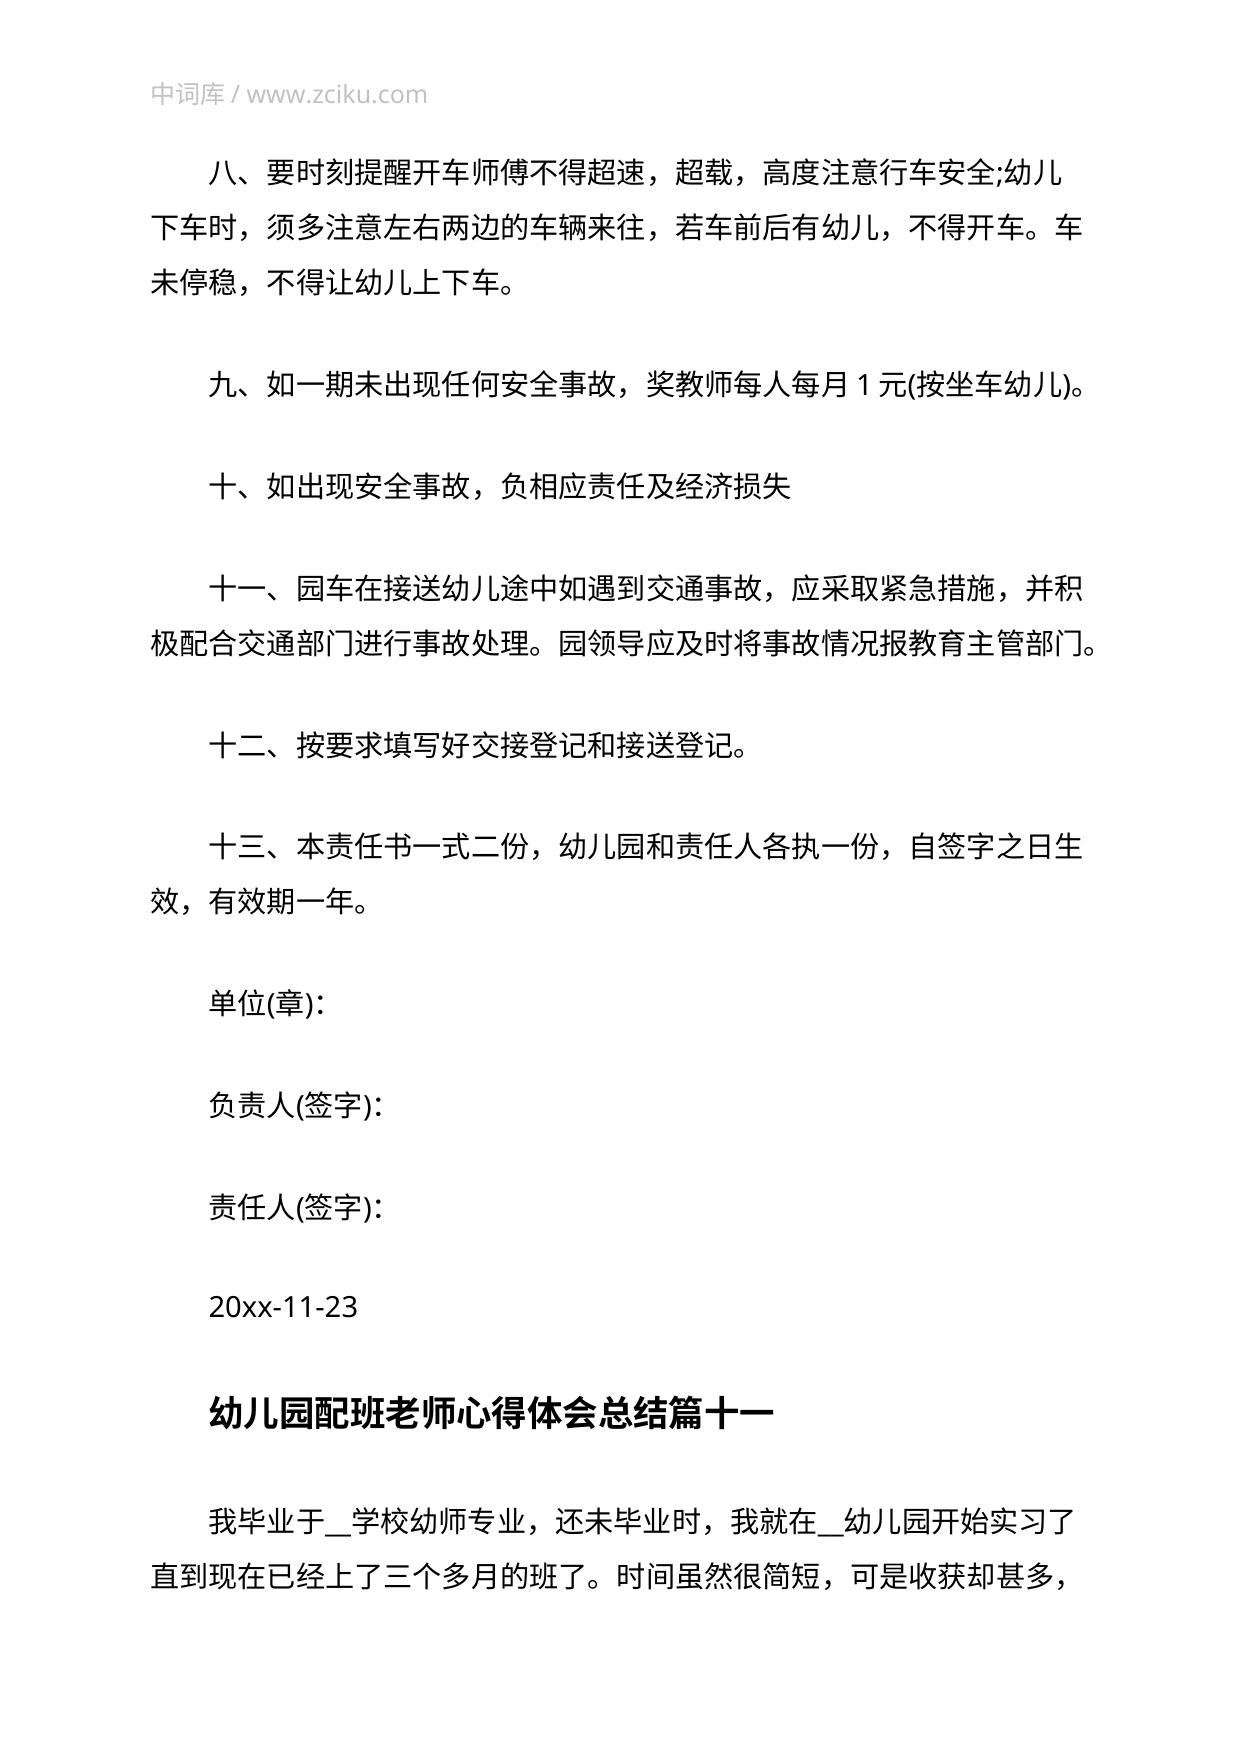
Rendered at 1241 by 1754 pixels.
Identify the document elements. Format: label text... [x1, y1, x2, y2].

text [150, 1498, 1090, 1596]
text 幼儿园配班老师心得体会总结篇十一 [150, 1385, 1090, 1436]
text 八、要时刻提醒开车师傅不得超速，超载，高度注意行车安全;幼儿下车时，须多注意左右两边的车辆来往，若车前后有幼儿，不得开车。车未停稳，不得让幼儿上下车。 [150, 150, 1090, 302]
text 十三、本责任书一式二份，幼儿园和责任人各执一份，自签字之日生效，有效期一年。 [150, 824, 1090, 921]
text 九、如一期未出现任何安全事故，奖教师每人每月1元(按坐车幼儿)。 [150, 362, 1090, 404]
text 十、如出现安全事故，负相应责任及经济损失 [150, 464, 1090, 506]
text 负责人(签字)： [150, 1082, 1090, 1125]
text 20xx-11-23 [150, 1286, 1090, 1326]
text 单位(章)： [150, 981, 1090, 1023]
text 责任人(签字)： [150, 1184, 1090, 1227]
text 十二、按要求填写好交接登记和接送登记。 [150, 722, 1090, 764]
text 十一、园车在接送幼儿途中如遇到交通事故，应采取紧急措施，并积极配合交通部门进行事故处理。园领导应及时将事故情况报教育主管部门。 [150, 565, 1090, 663]
